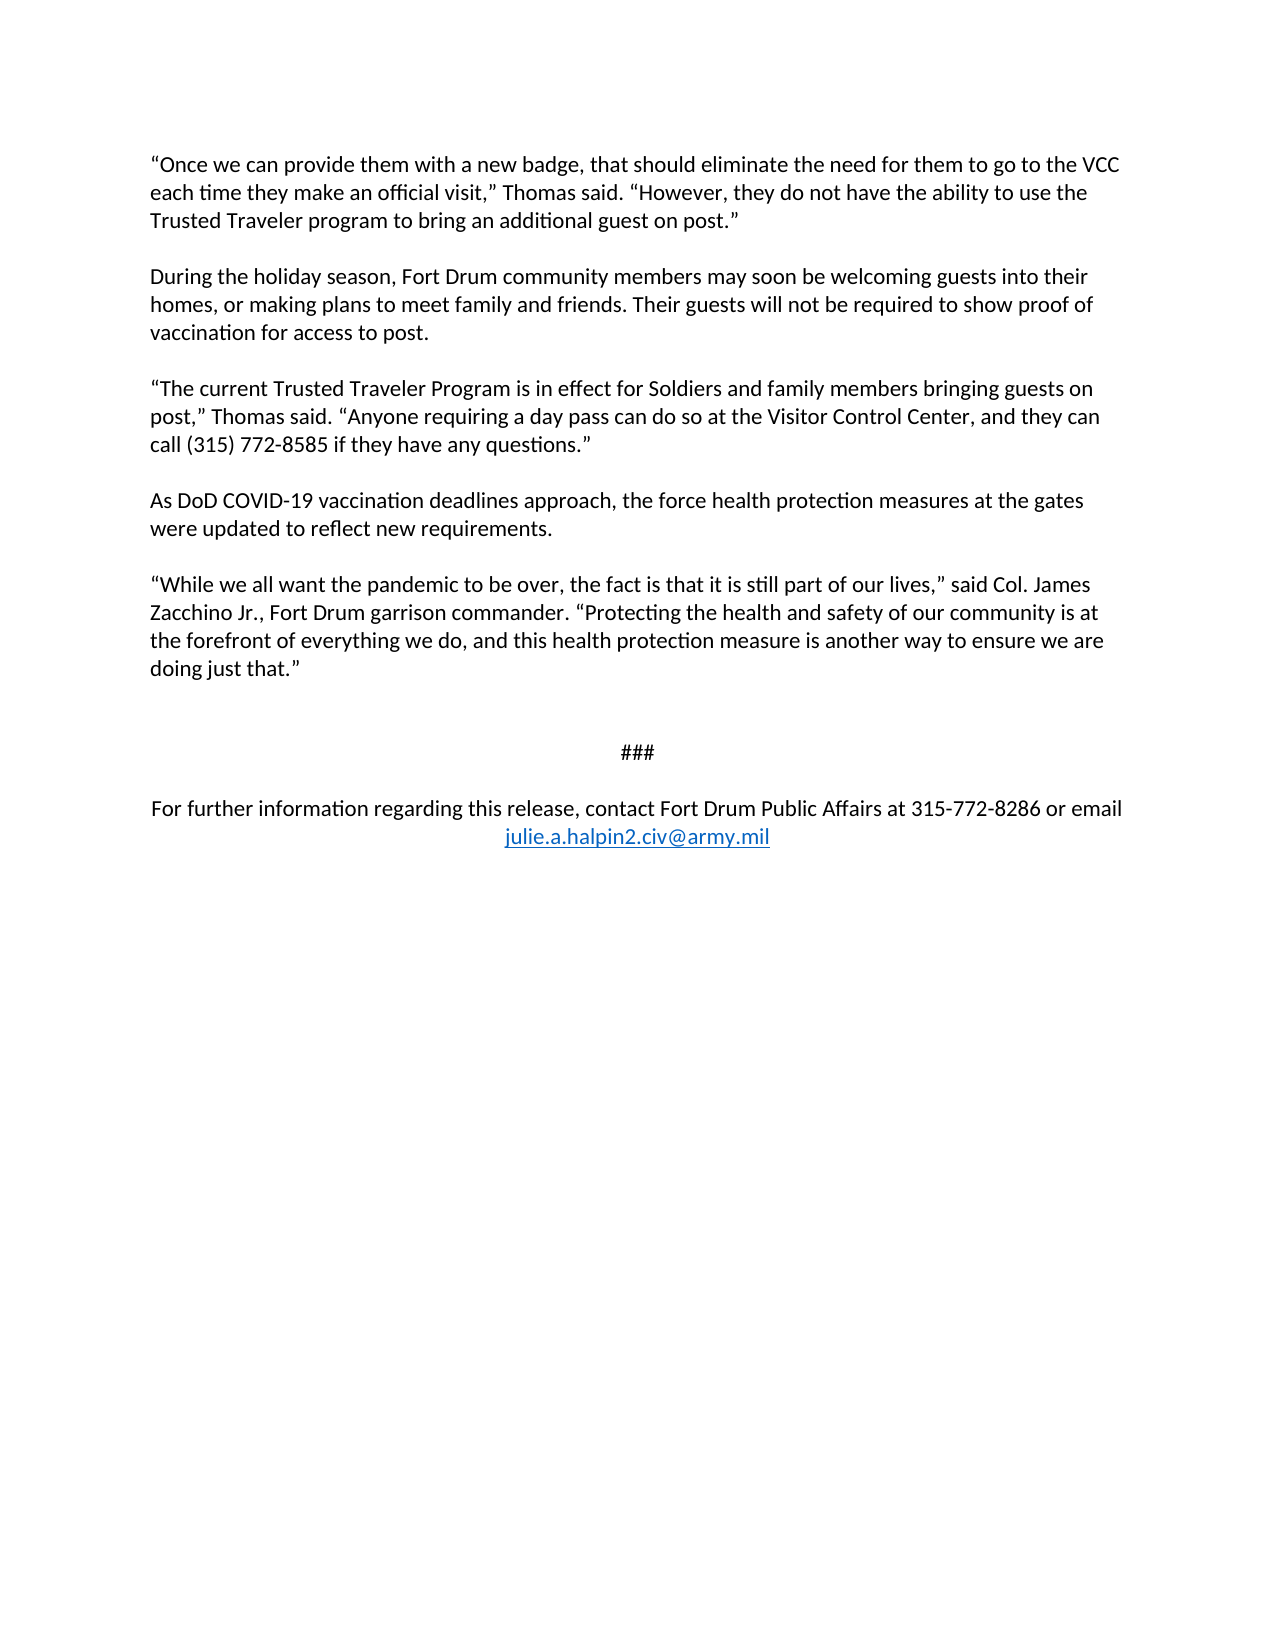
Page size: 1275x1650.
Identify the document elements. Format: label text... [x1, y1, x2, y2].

text ### [150, 738, 1125, 766]
text As DoD COVID-19 vaccination deadlines approach, the force health protection measures at the gates were updated to reflect new requirements. [150, 486, 1125, 542]
text “Once we can provide them with a new badge, that should eliminate the need for them to go to the VCC each time they make an official visit,” Thomas said. “However, they do not have the ability to use the Trusted Traveler program to bring an additional guest on post.” [150, 150, 1125, 234]
text “The current Trusted Traveler Program is in effect for Soldiers and family members bringing guests on post,” Thomas said. “Anyone requiring a day pass can do so at the Visitor Control Center, and they can call (315) 772-8585 if they have any questions.” [150, 374, 1125, 458]
text For further information regarding this release, contact Fort Drum Public Affairs at 315-772-8286 or email julie.a.halpin2.civ@army.mil [150, 794, 1125, 851]
text During the holiday season, Fort Drum community members may soon be welcoming guests into their homes, or making plans to meet family and friends. Their guests will not be required to show proof of vaccination for access to post. [150, 262, 1125, 346]
text “While we all want the pandemic to be over, the fact is that it is still part of our lives,” said Col. James Zacchino Jr., Fort Drum garrison commander. “Protecting the health and safety of our community is at the forefront of everything we do, and this health protection measure is another way to ensure we are doing just that.” [150, 570, 1125, 682]
